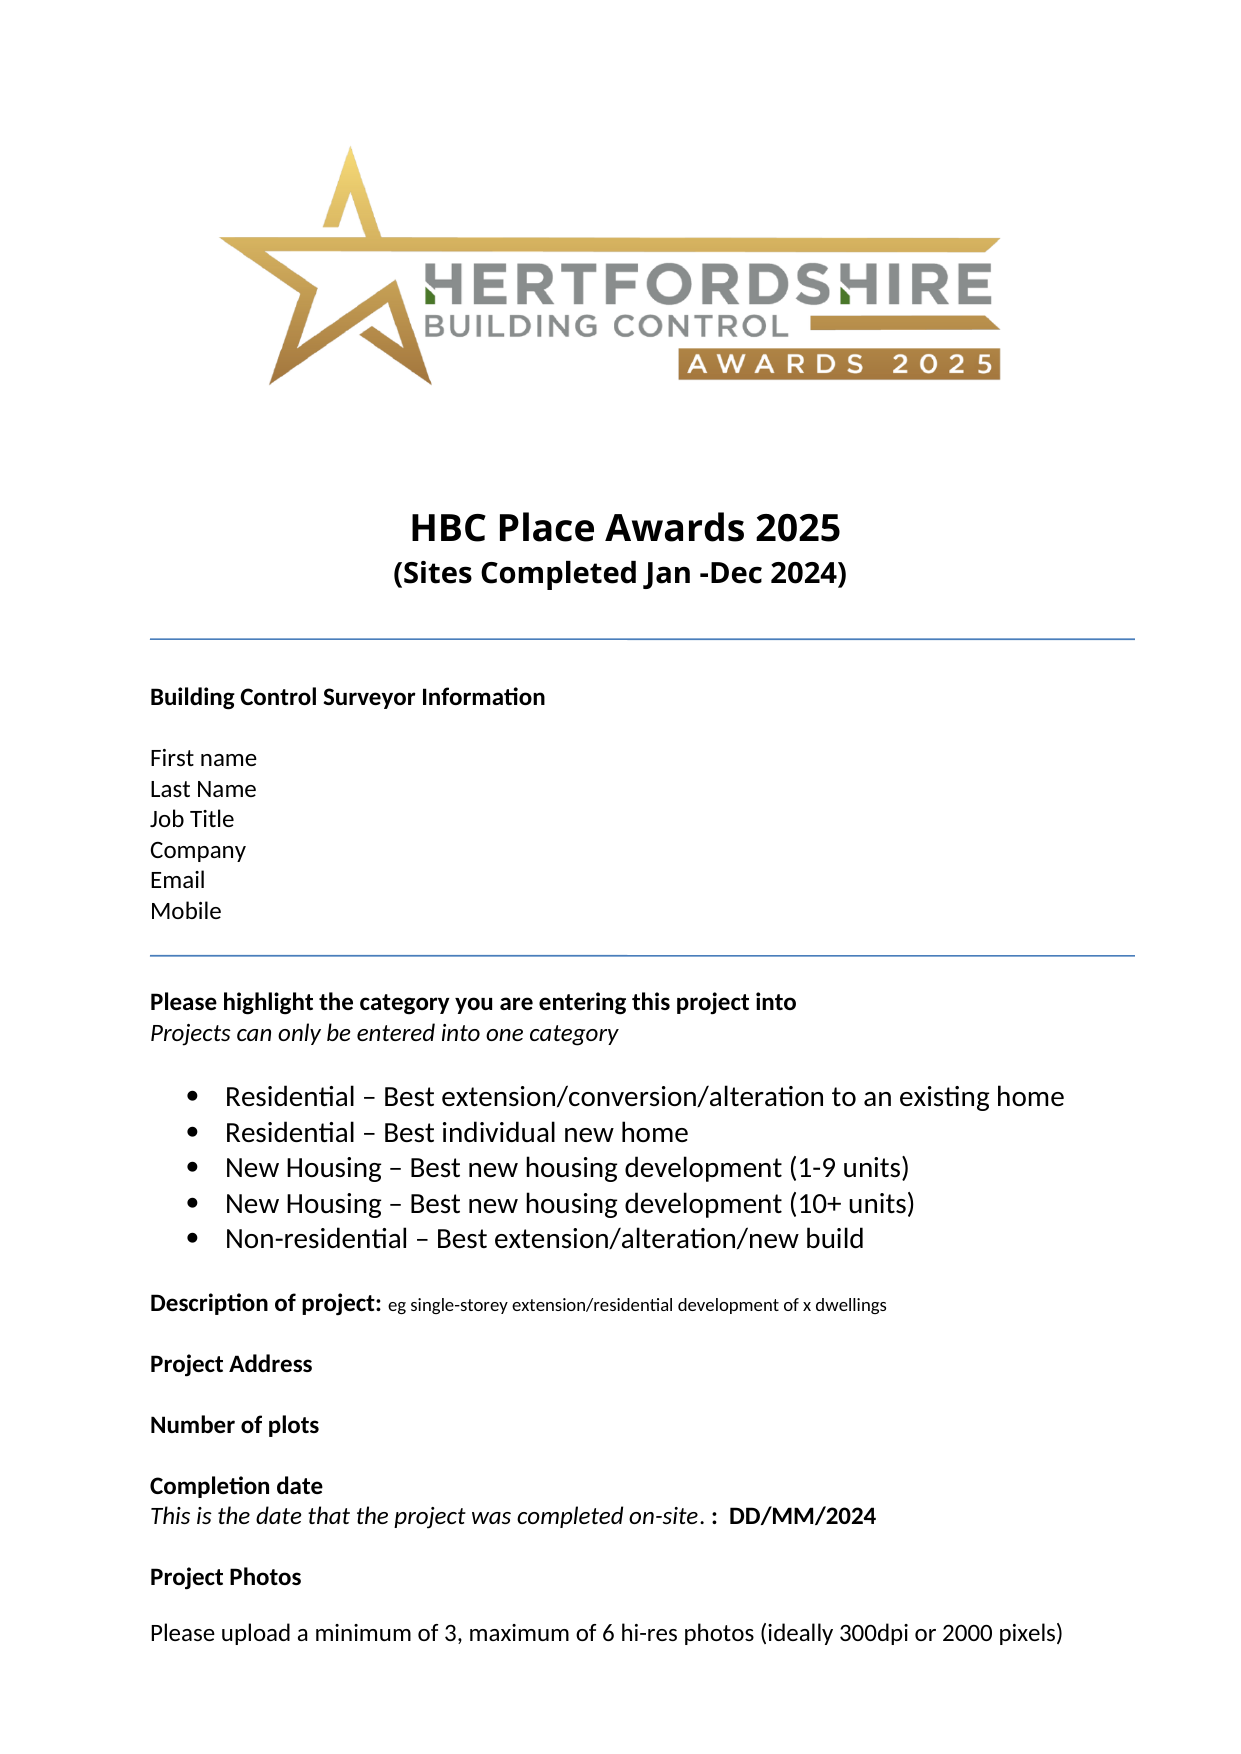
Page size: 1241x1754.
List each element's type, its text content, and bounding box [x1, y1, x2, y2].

text Mobile [150, 895, 1090, 926]
text Project Photos [150, 1561, 1090, 1592]
text Last Name [150, 773, 1090, 803]
list Non-residential – Best extension/alteration/new build [187, 1221, 1090, 1256]
text Please upload a minimum of 3, maximum of 6 hi-res photos (ideally 300dpi or 2000 pixels) [150, 1617, 1090, 1647]
picture [150, 59, 1119, 502]
list Residential – Best extension/conversion/alteration to an existing home [187, 1078, 1090, 1114]
text Job Title [150, 803, 1090, 834]
text Company [150, 834, 1090, 864]
text Please highlight the category you are entering this project into [150, 987, 1090, 1017]
text Number of plots [150, 1409, 1090, 1439]
list New Housing – Best new housing development (1-9 units) [187, 1149, 1090, 1185]
text This is the date that the project was completed on-site. : DD/MM/2024 [150, 1500, 1090, 1531]
text HBC Place Awards 2025 (Sites Completed Jan -Dec 2024) [150, 502, 1090, 592]
text Projects can only be entered into one category [150, 1017, 1090, 1048]
list New Housing – Best new housing development (10+ units) [187, 1185, 1090, 1221]
list Residential – Best individual new home [187, 1114, 1090, 1149]
text Building Control Surveyor Information [150, 681, 1090, 712]
text Completion date [150, 1470, 1090, 1500]
text Project Address [150, 1348, 1090, 1378]
text Email [150, 864, 1090, 895]
text Description of project: eg single-storey extension/residential development of x dwellings [150, 1287, 1090, 1317]
text First name [150, 742, 1090, 773]
